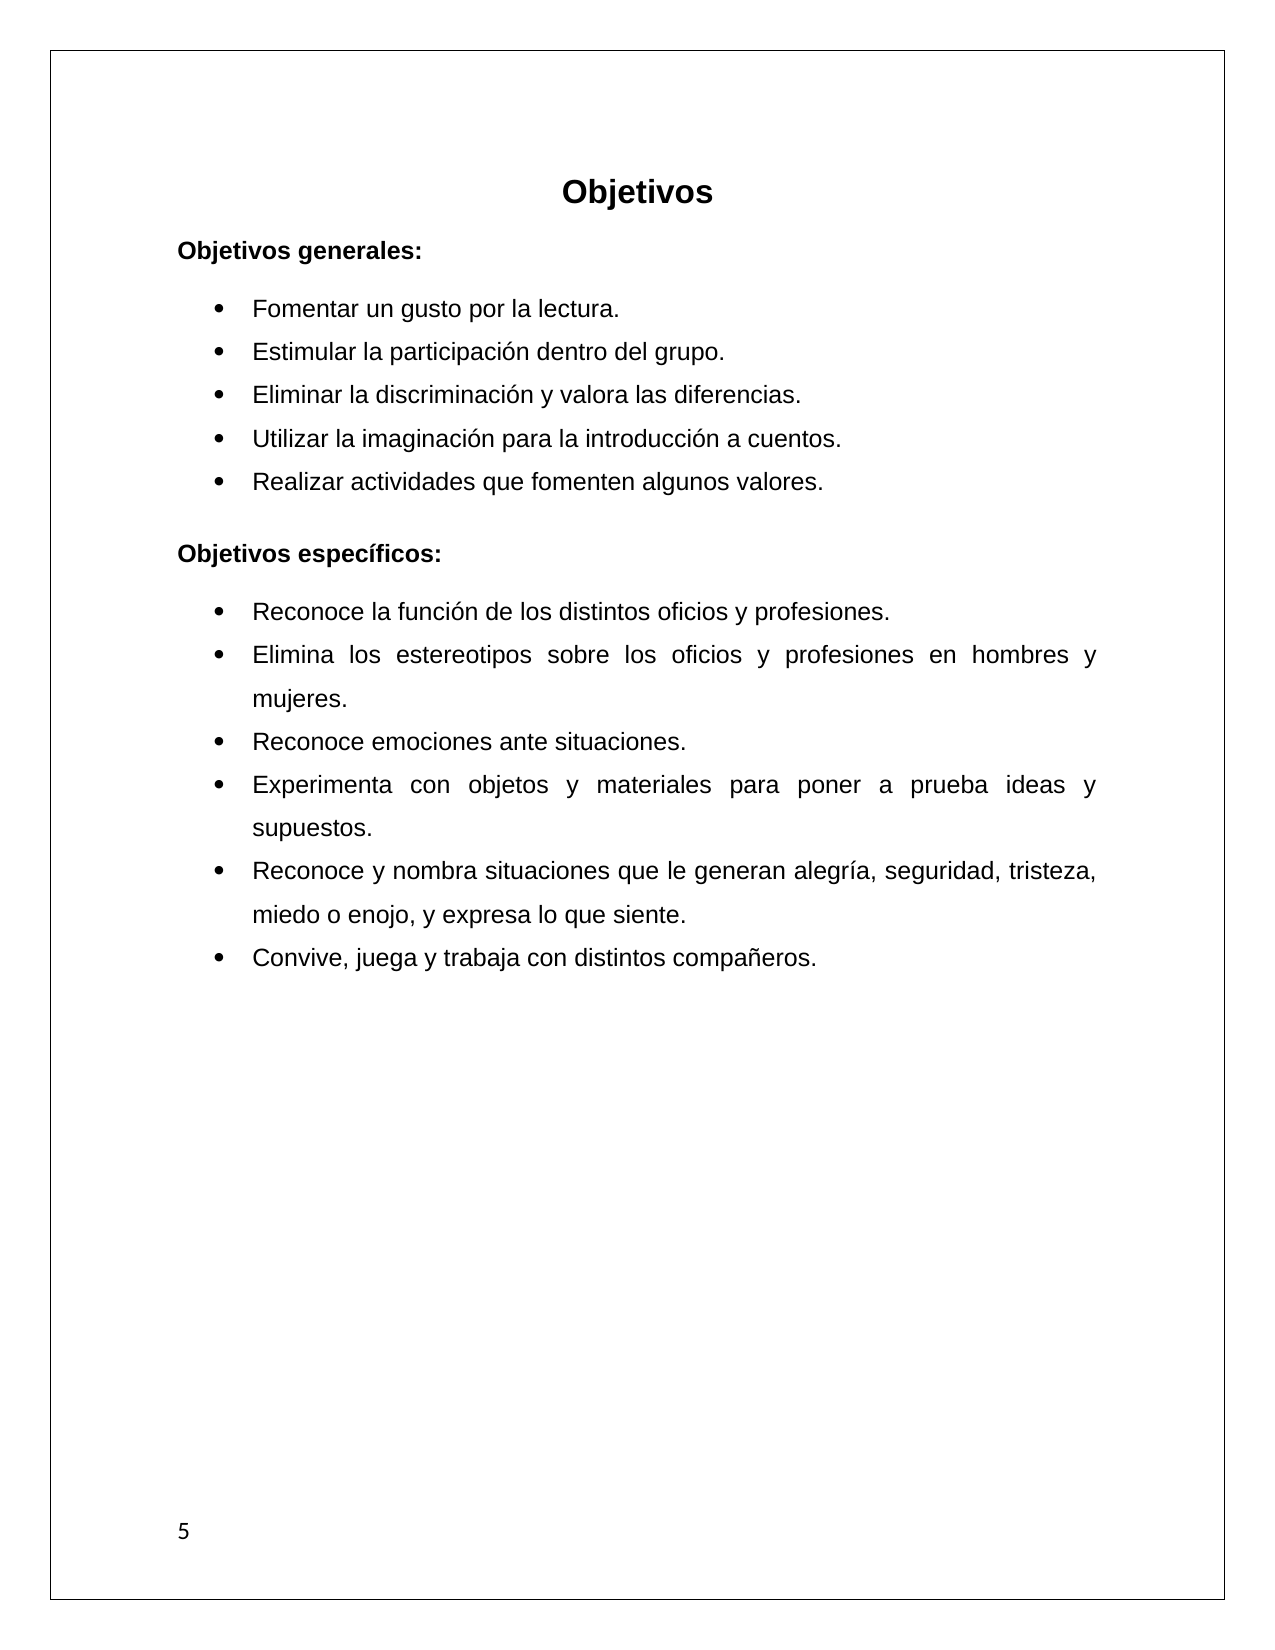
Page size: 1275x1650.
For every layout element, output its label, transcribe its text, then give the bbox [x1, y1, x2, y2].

list Realizar actividades que fomenten algunos valores. [214, 467, 1098, 496]
list Reconoce y nombra situaciones que le generan alegría, seguridad, tristeza, miedo o enojo, y expresa lo que siente. [214, 856, 1098, 928]
list Reconoce emociones ante situaciones. [214, 727, 1098, 756]
subtitle Objetivos generales: [177, 236, 1098, 265]
subtitle Objetivos específicos: [177, 539, 1098, 568]
list Elimina los estereotipos sobre los oficios y profesiones en hombres y mujeres. [214, 640, 1098, 712]
list Experimenta con objetos y materiales para poner a prueba ideas y supuestos. [214, 770, 1098, 842]
list Eliminar la discriminación y valora las diferencias. [214, 380, 1098, 409]
list Convive, juega y trabaja con distintos compañeros. [214, 943, 1098, 972]
subtitle Objetivos [177, 173, 1098, 211]
list Estimular la participación dentro del grupo. [214, 337, 1098, 366]
list Fomentar un gusto por la lectura. [214, 294, 1098, 323]
list Utilizar la imaginación para la introducción a cuentos. [214, 424, 1098, 452]
list Reconoce la función de los distintos oficios y profesiones. [214, 597, 1098, 626]
